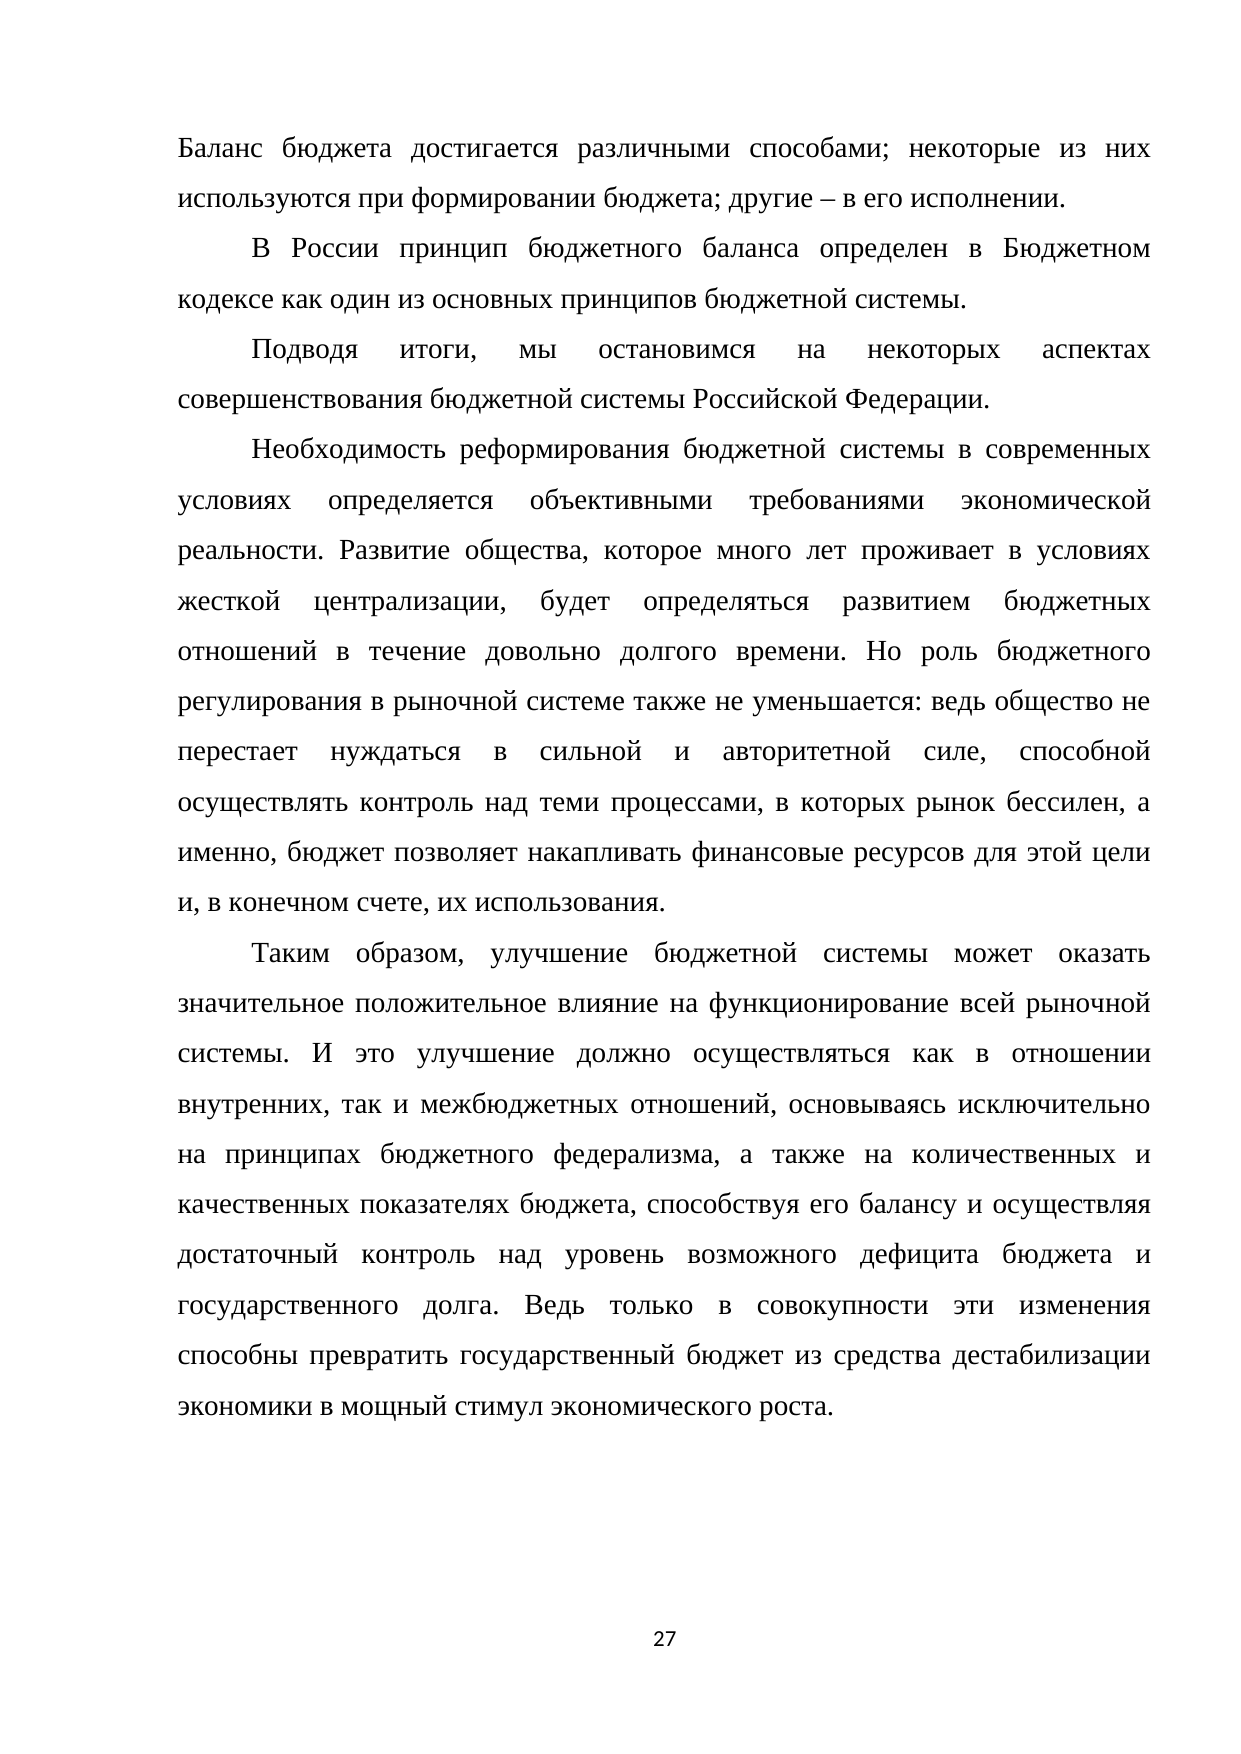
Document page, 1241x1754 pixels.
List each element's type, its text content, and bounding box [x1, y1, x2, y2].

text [177, 130, 1152, 214]
text Необходимость реформирования бюджетной системы в современных условиях определяется объективными требованиями экономической реальности. Развитие общества, которое много лет проживает в условиях жесткой централизации, будет определяться развитием бюджетных отношений в течение довольно долгого времени. Но роль бюджетного регулирования в рыночной системе также не уменьшается: ведь общество не перестает нуждаться в сильной и авторитетной силе, способной осуществлять контроль над теми процессами, в которых рынок бессилен, а именно, бюджет позволяет накапливать финансовые ресурсов для этой цели и, в конечном счете, их использования. [177, 432, 1152, 918]
text В России принцип бюджетного баланса определен в Бюджетном кодексе как один из основных принципов бюджетной системы. [177, 230, 1152, 314]
text Таким образом, улучшение бюджетной системы может оказать значительное положительное влияние на функционирование всей рыночной системы. И это улучшение должно осуществляться как в отношении внутренних, так и межбюджетных отношений, основываясь исключительно на принципах бюджетного федерализма, а также на количественных и качественных показателях бюджета, способствуя его балансу и осуществляя достаточный контроль над уровень возможного дефицита бюджета и государственного долга. Ведь только в совокупности эти изменения способны превратить государственный бюджет из средства дестабилизации экономики в мощный стимул экономического роста. [177, 935, 1152, 1421]
text Подводя итоги, мы остановимся на некоторых аспектах совершенствования бюджетной системы Российской Федерации. [177, 331, 1152, 415]
